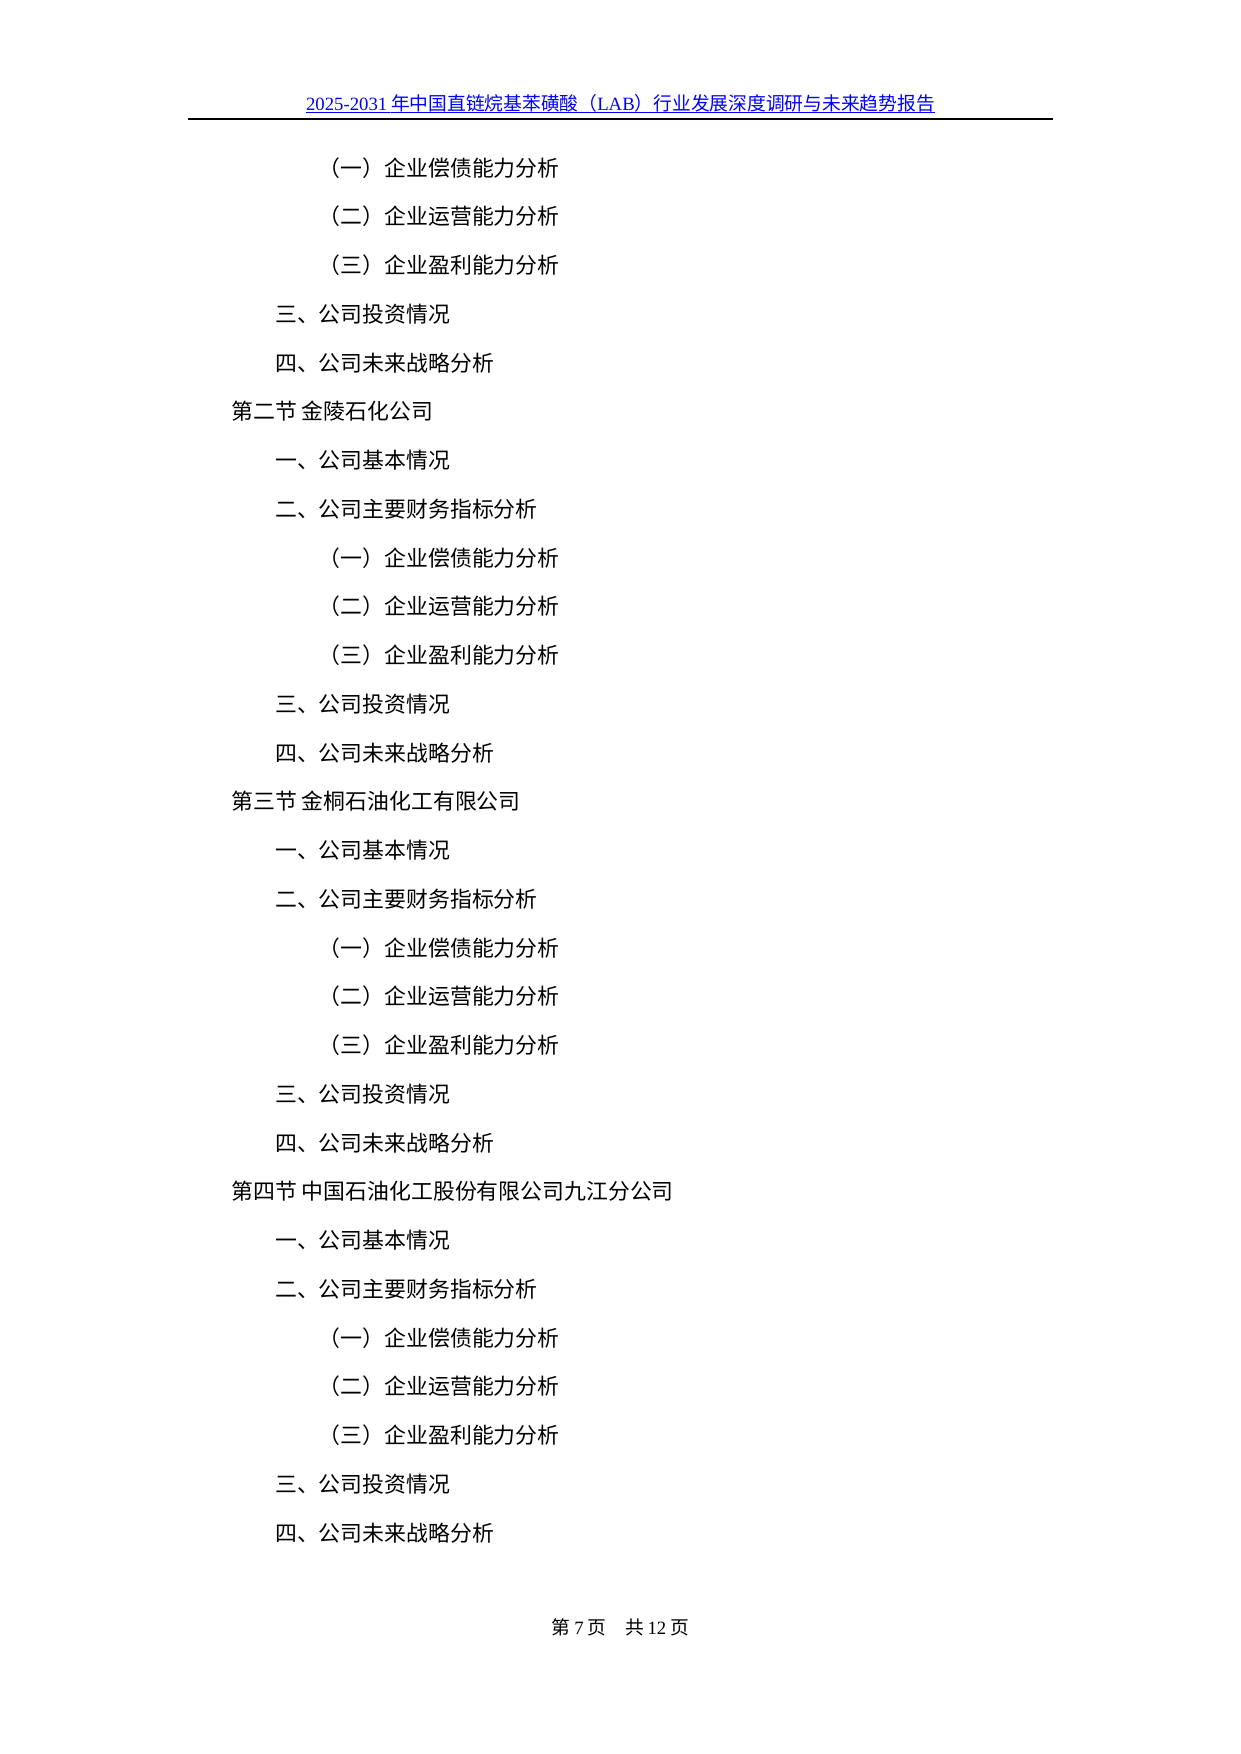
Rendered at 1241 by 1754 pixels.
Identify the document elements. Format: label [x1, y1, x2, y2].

text [187, 150, 1053, 1548]
